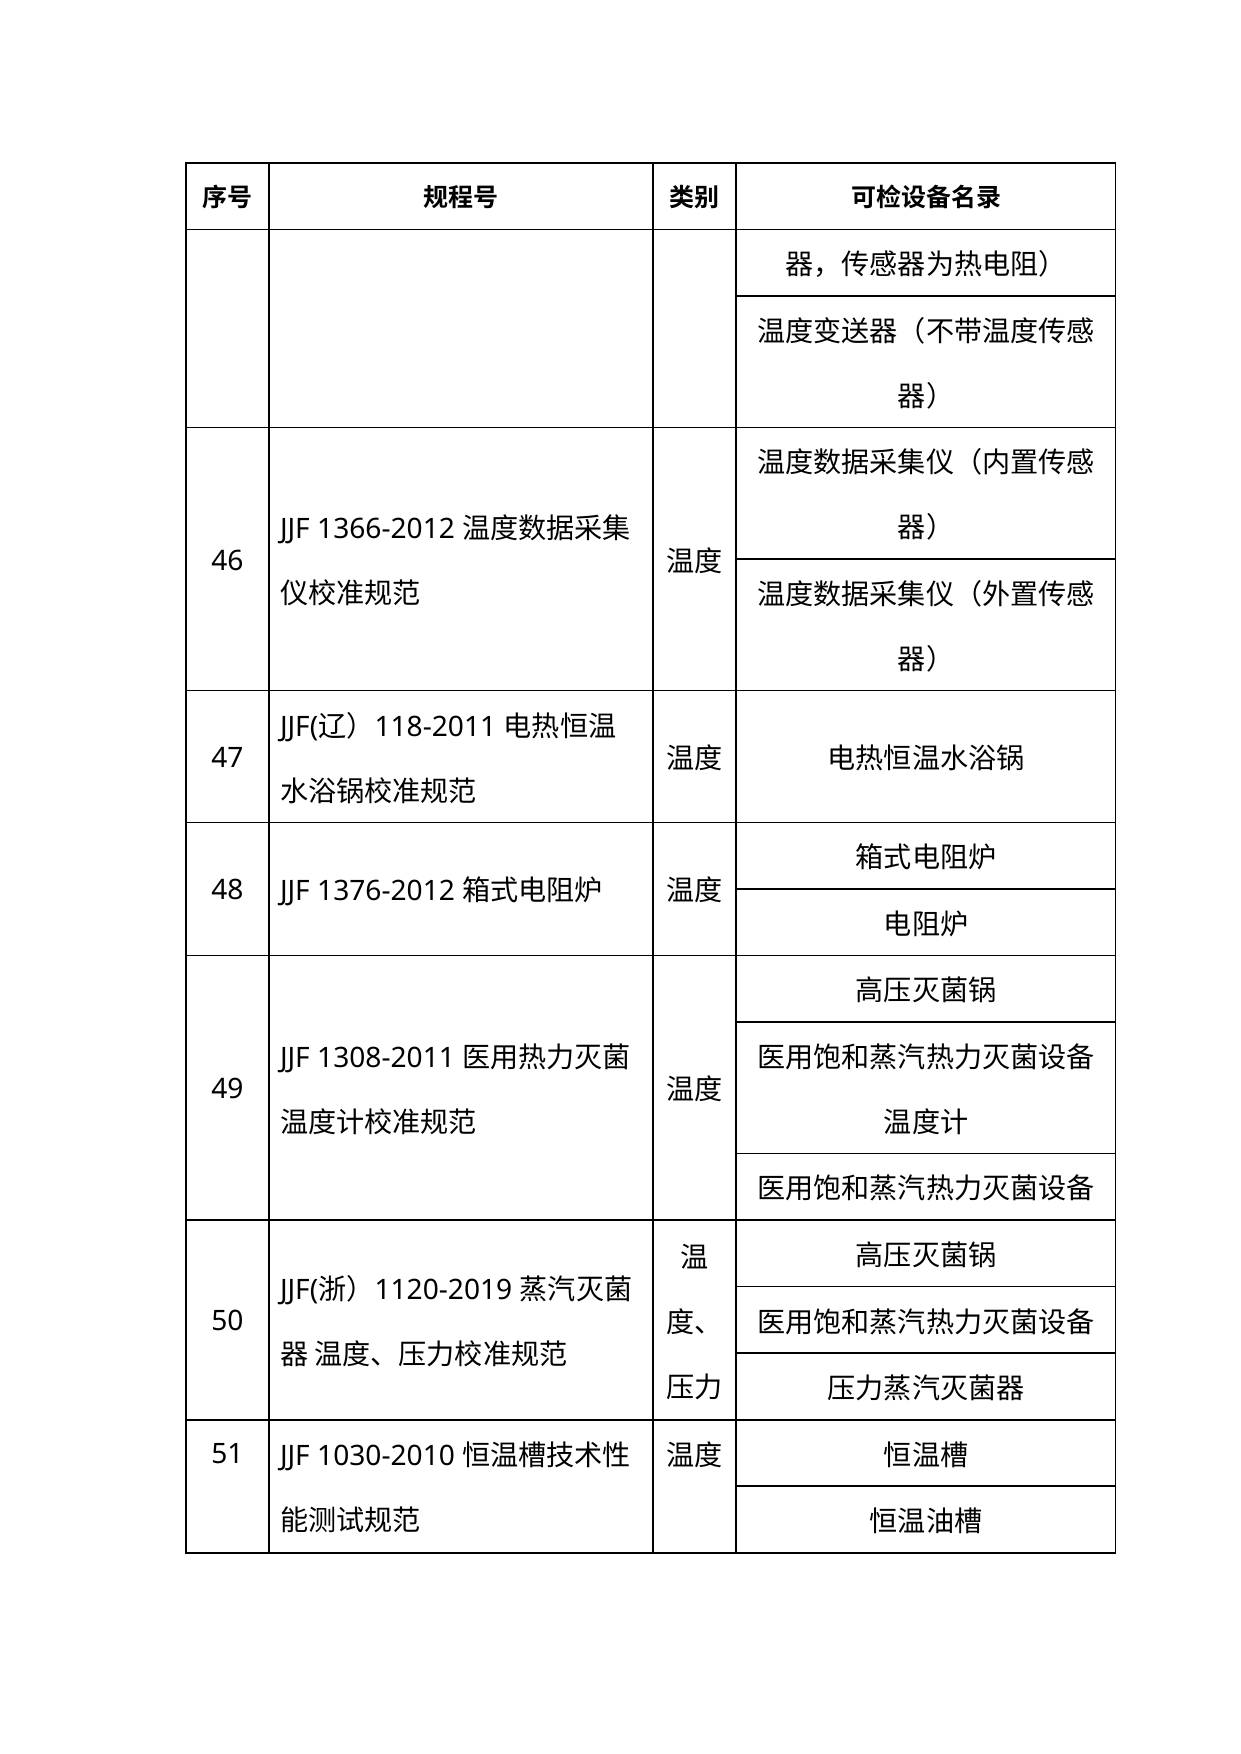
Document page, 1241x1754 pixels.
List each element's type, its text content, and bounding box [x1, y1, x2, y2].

table_cell 温度 [654, 823, 735, 954]
table_cell 医用饱和蒸汽热力灭菌设备 [737, 1287, 1115, 1352]
table_cell 温度数据采集仪（内置传感器） [737, 428, 1115, 558]
table_cell 温度变送器（不带温度传感器） [737, 297, 1115, 427]
table_cell 温度 [654, 1421, 735, 1552]
table_cell 47 [187, 691, 268, 821]
table_cell 高压灭菌锅 [737, 956, 1115, 1021]
table_cell JJF(浙）1120-2019 蒸汽灭菌器 温度、压力校准规范 [270, 1221, 652, 1419]
table_cell 恒温槽 [737, 1421, 1115, 1485]
table_header 可检设备名录 [737, 164, 1115, 228]
table_cell 50 [187, 1221, 268, 1419]
table_cell JJF(辽）118-2011 电热恒温水浴锅校准规范 [270, 691, 652, 821]
table_cell 电阻炉 [737, 890, 1115, 954]
table_cell 医用饱和蒸汽热力灭菌设备 [737, 1154, 1115, 1219]
table_cell 压力蒸汽灭菌器 [737, 1354, 1115, 1419]
table_cell 46 [187, 428, 268, 690]
table_cell 恒温油槽 [737, 1487, 1115, 1552]
table_cell 电热恒温水浴锅 [737, 691, 1115, 821]
table_cell 51 [187, 1421, 268, 1552]
table_header 规程号 [270, 164, 652, 228]
table_cell 温度数据采集仪（外置传感器） [737, 560, 1115, 690]
table_header 类别 [654, 164, 735, 228]
table_cell 温度 [654, 691, 735, 821]
table_cell 温度 [654, 428, 735, 690]
table_cell 医用饱和蒸汽热力灭菌设备温度计 [737, 1023, 1115, 1153]
table_cell 49 [187, 956, 268, 1219]
table_cell 温度 [654, 956, 735, 1219]
table_cell 48 [187, 823, 268, 954]
table_cell 高压灭菌锅 [737, 1221, 1115, 1286]
table_cell JJF 1376-2012 箱式电阻炉 [270, 823, 652, 954]
table_cell JJF 1030-2010 恒温槽技术性能测试规范 [270, 1421, 652, 1552]
table_cell JJF 1366-2012 温度数据采集仪校准规范 [270, 428, 652, 690]
table_cell JJF 1308-2011 医用热力灭菌温度计校准规范 [270, 956, 652, 1219]
table_header 序号 [187, 164, 268, 228]
table_cell 温度变送器（带温度传感器，传感器为热电阻） [737, 230, 1115, 295]
table_cell 温度、压力 [654, 1221, 735, 1419]
table_cell 箱式电阻炉 [737, 823, 1115, 888]
